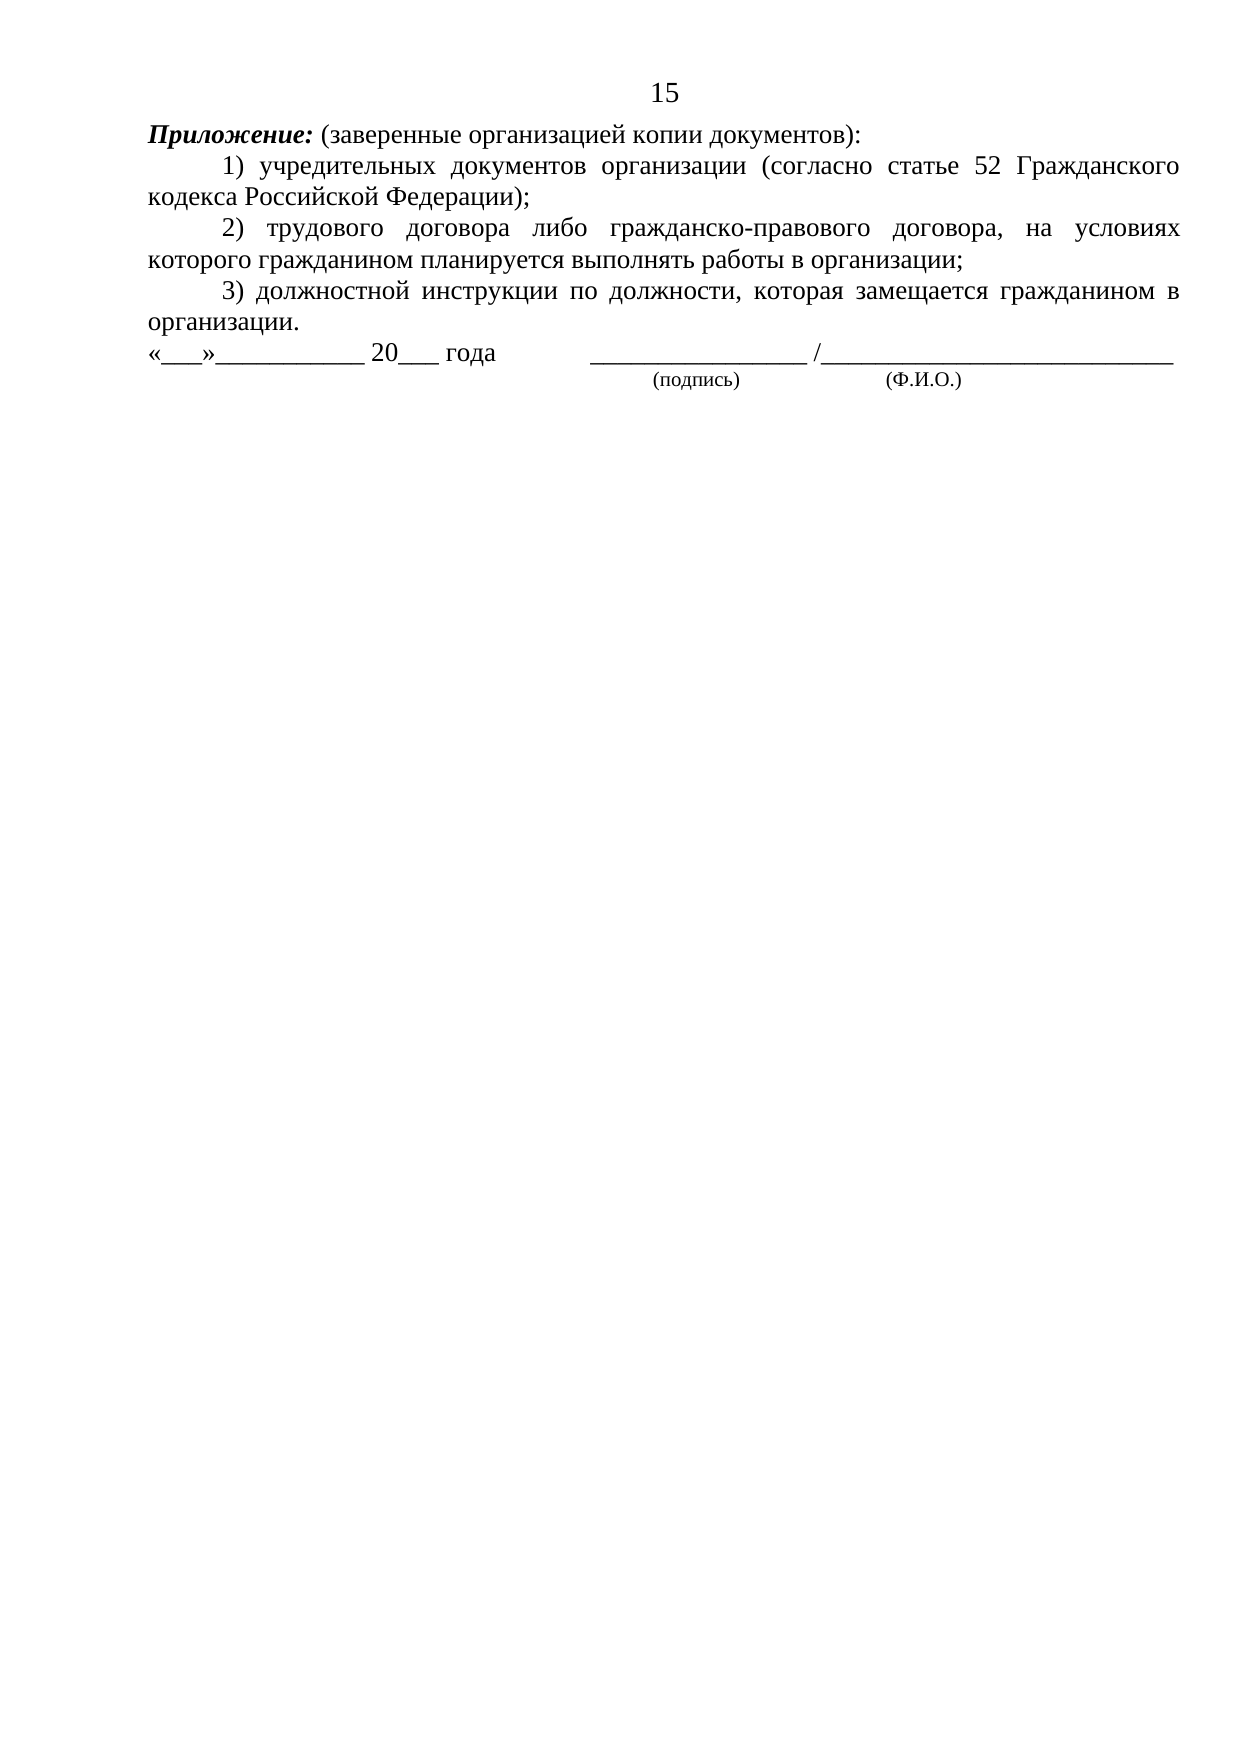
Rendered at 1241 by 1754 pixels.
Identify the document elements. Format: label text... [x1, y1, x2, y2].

text «___»___________ 20___ года ________________ /__________________________ [148, 336, 1181, 367]
text 3) должностной инструкции по должности, которая замещается гражданином в организации. [148, 274, 1181, 336]
text 2) трудового договора либо гражданско-правового договора, на условиях которого гражданином планируется выполнять работы в организации; [148, 212, 1181, 274]
text Приложение: (заверенные организацией копии документов): [148, 118, 1181, 149]
text 1) учредительных документов организации (согласно статье 52 Гражданского кодекса Российской Федерации); [148, 149, 1181, 212]
text (подпись) (Ф.И.О.) [148, 367, 1181, 391]
